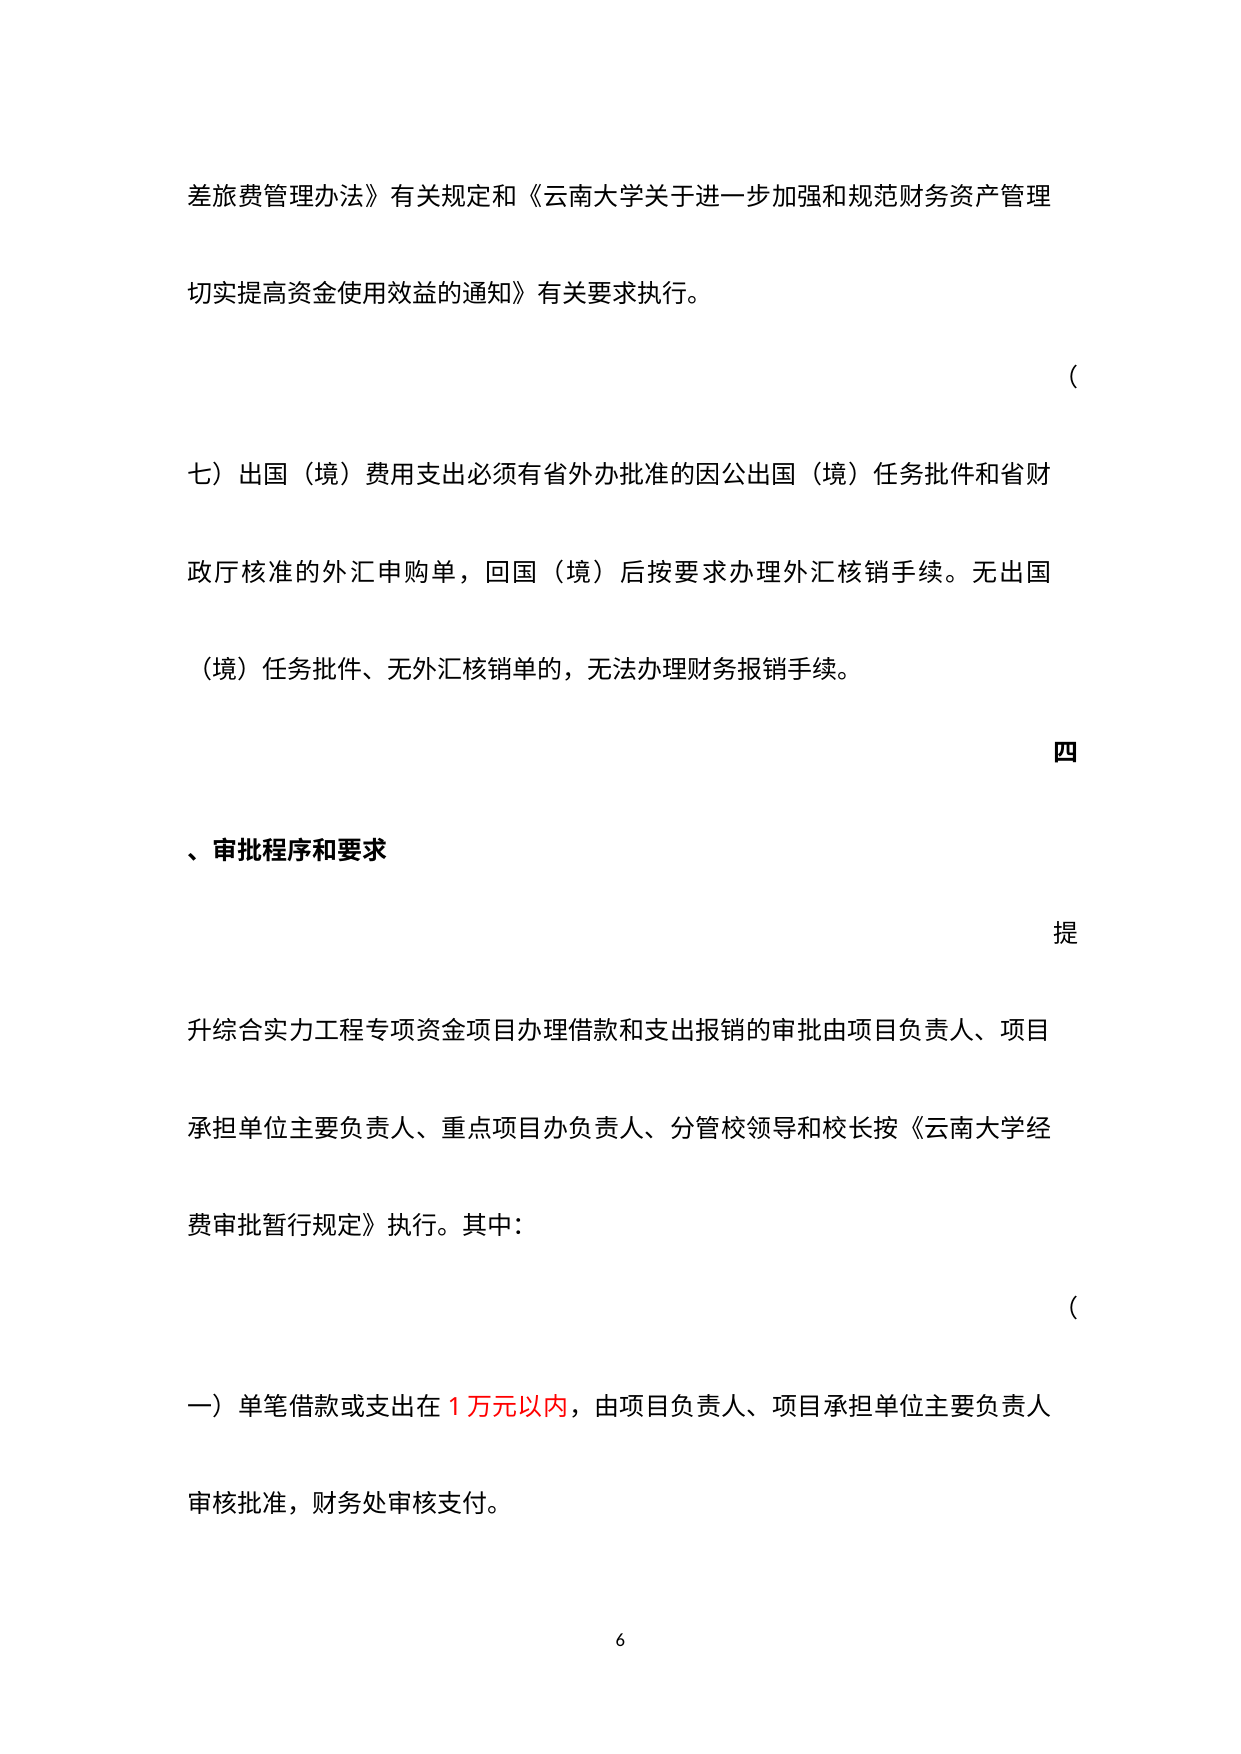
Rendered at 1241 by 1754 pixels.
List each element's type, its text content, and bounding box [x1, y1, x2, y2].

text 提升综合实力工程专项资金项目办理借款和支出报销的审批由项目负责人、项目承担单位主要负责人、重点项目办负责人、分管校领导和校长按《云南大学经费审批暂行规定》执行。其中： [187, 899, 1053, 1256]
text 四、审批程序和要求 [187, 718, 1053, 881]
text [187, 162, 1053, 324]
text （七）出国（境）费用支出必须有省外办批准的因公出国（境）任务批件和省财政厅核准的外汇申购单，回国（境）后按要求办理外汇核销手续。无出国（境）任务批件、无外汇核销单的，无法办理财务报销手续。 [187, 343, 1053, 700]
text （一）单笔借款或支出在1万元以内，由项目负责人、项目承担单位主要负责人审核批准，财务处审核支付。 [187, 1274, 1053, 1534]
